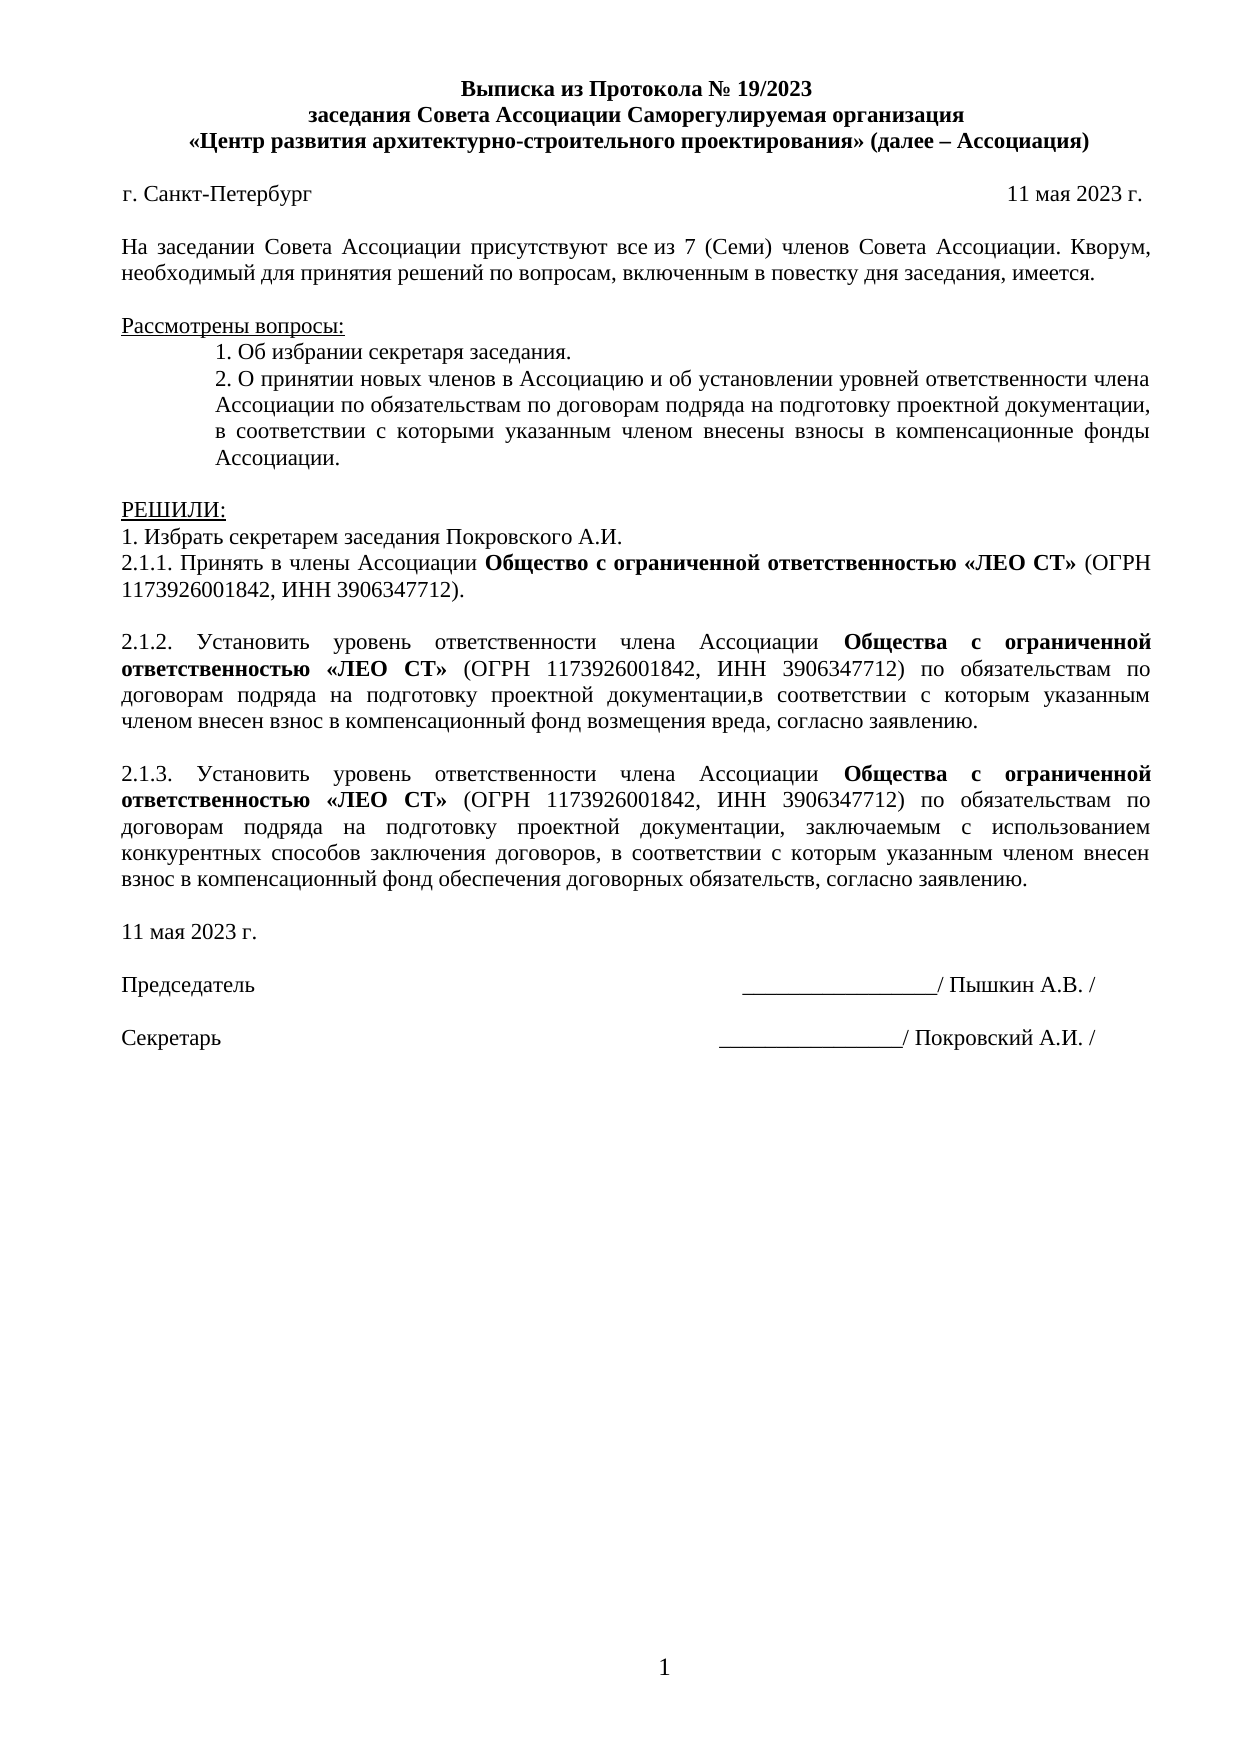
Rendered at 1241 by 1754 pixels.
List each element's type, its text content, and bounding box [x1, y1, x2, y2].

text 11 мая 2023 г. [121, 918, 1152, 944]
text 2.1.2. Установить уровень ответственности члена Ассоциации Общества с ограниченной ответственностью «ЛЕО СТ» (ОГРН 1173926001842, ИНН 3906347712) по обязательствам по договорам подряда на подготовку проектной документации, в соответствии с которым указанным членом внесен взнос в компенсационный фонд возмещения вреда, согласно заявлению. [121, 628, 1152, 734]
table_header _________________/ Пышкин А.В. / ________________/ Покровский А.И. / [309, 971, 1107, 1050]
text «Центр развития архитектурно-строительного проектирования» (далее – Ассоциация) [121, 128, 1152, 154]
text На заседании Совета Ассоциации присутствуют все из 7 (Семи) членов Совета Ассоциации. Кворум, необходимый для принятия решений по вопросам, включенным в повестку дня заседания, имеется. [121, 233, 1152, 286]
text 1. Об избрании секретаря заседания. [215, 338, 1152, 365]
text заседания Совета Ассоциации Саморегулируемая организация [121, 101, 1152, 128]
table_header 11 мая 2023 г. [633, 180, 1154, 207]
text 1. Избрать секретарем заседания Покровского А.И. [121, 523, 1152, 549]
text Выписка из Протокола № 19/2023 [121, 75, 1152, 101]
text РЕШИЛИ: [121, 497, 1152, 523]
table_header г. Санкт-Петербург [111, 180, 632, 207]
text 2.1.3. Установить уровень ответственности члена Ассоциации Общества с ограниченной ответственностью «ЛЕО СТ» (ОГРН 1173926001842, ИНН 3906347712) по обязательствам по договорам подряда на подготовку проектной документации, заключаемым с использованием конкурентных способов заключения договоров, в соответствии с которым указанным членом внесен взнос в компенсационный фонд обеспечения договорных обязательств, согласно заявлению. [121, 760, 1152, 892]
text 2.1.1. Принять в члены Ассоциации Общество с ограниченной ответственностью «ЛЕО СТ» (ОГРН 1173926001842, ИНН 3906347712). [121, 549, 1152, 602]
text 2. О принятии новых членов в Ассоциацию и об установлении уровней ответственности члена Ассоциации по обязательствам по договорам подряда на подготовку проектной документации, в соответствии с которыми указанным членом внесены взносы в компенсационные фонды Ассоциации. [215, 365, 1152, 470]
text Рассмотрены вопросы: [121, 312, 1152, 338]
table_header Председатель Секретарь [110, 971, 308, 1050]
